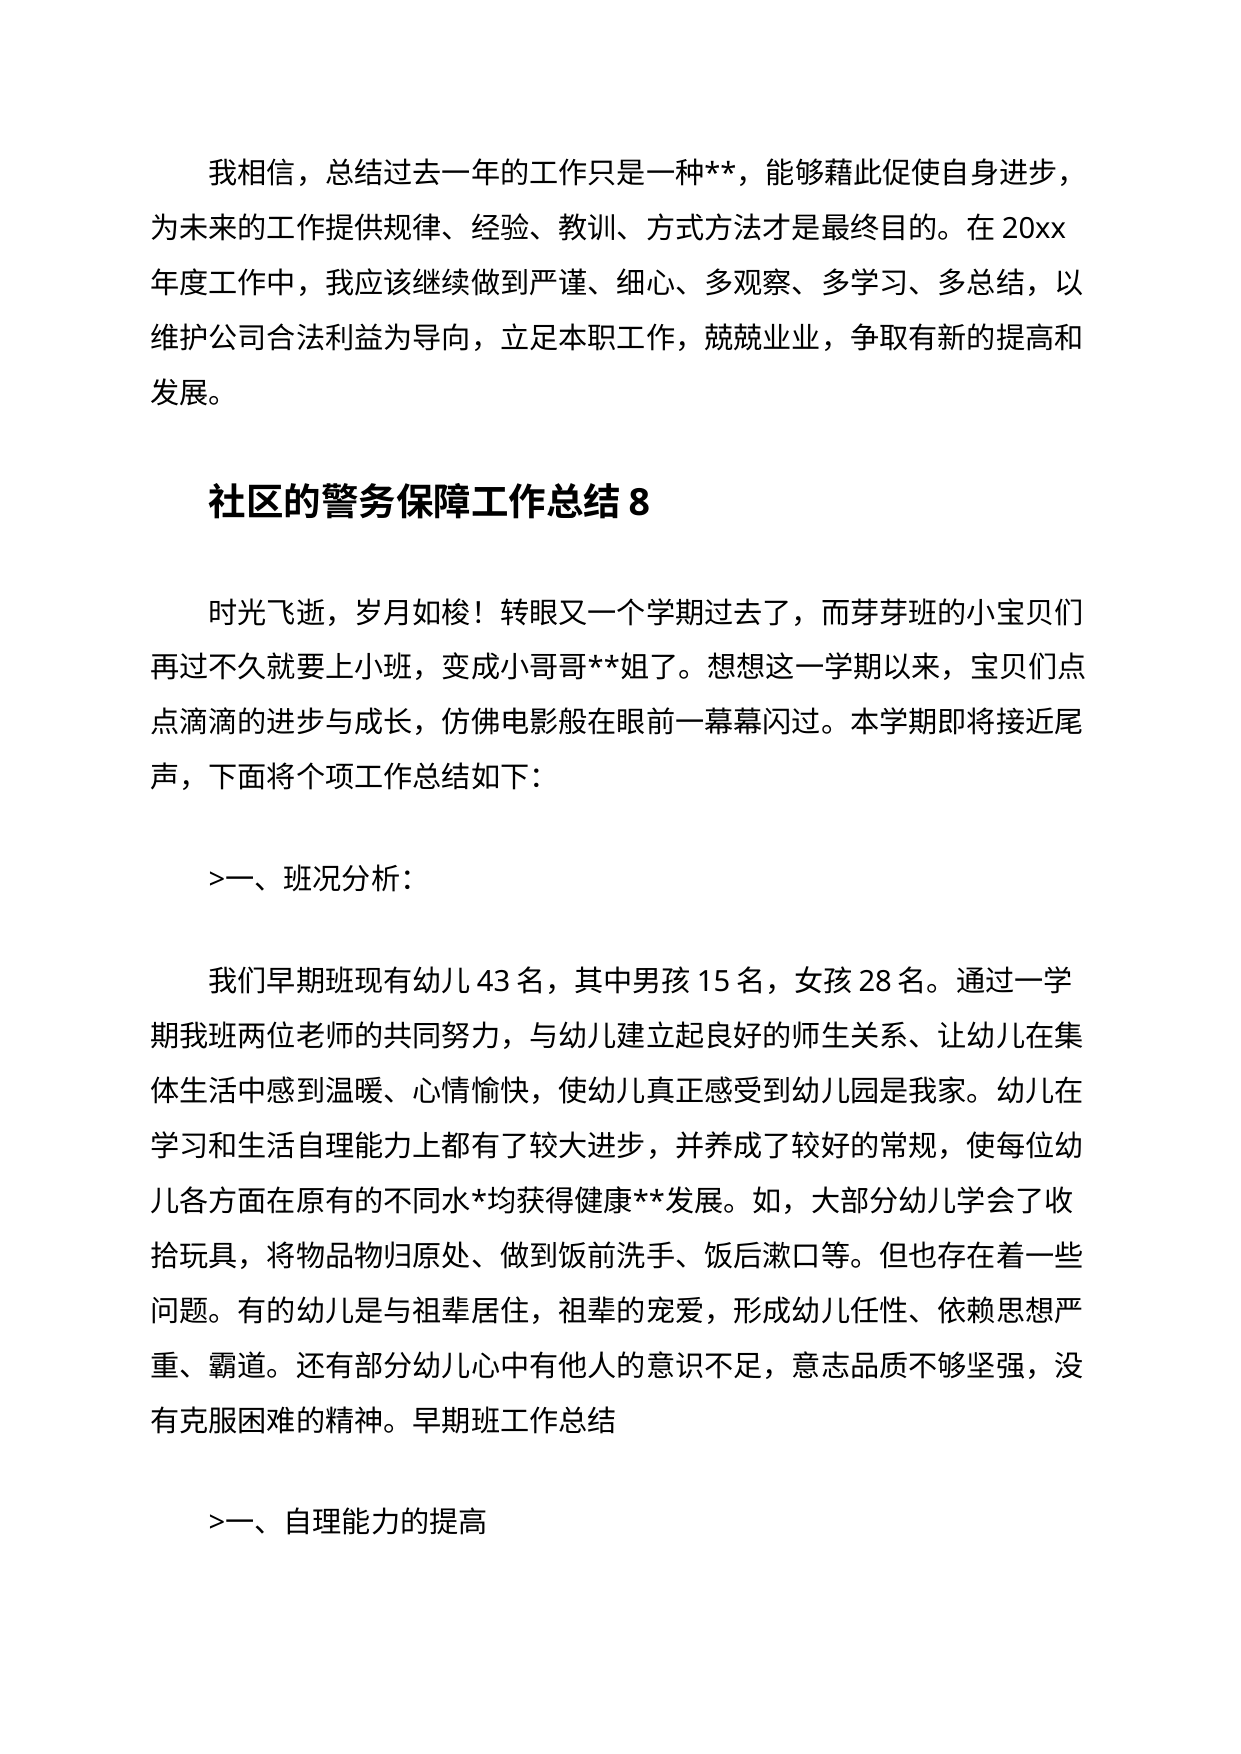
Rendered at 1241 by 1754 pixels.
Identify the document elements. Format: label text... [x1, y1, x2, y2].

text 我相信，总结过去一年的工作只是一种**，能够藉此促使自身进步，为未来的工作提供规律、经验、教训、方式方法才是最终目的。在20xx年度工作中，我应该继续做到严谨、细心、多观察、多学习、多总结，以维护公司合法利益为导向，立足本职工作，兢兢业业，争取有新的提高和发展。 [150, 150, 1090, 412]
text >一、班况分析： [150, 856, 1090, 898]
text >一、自理能力的提高 [150, 1499, 1090, 1541]
text 时光飞逝，岁月如梭！转眼又一个学期过去了，而芽芽班的小宝贝们再过不久就要上小班，变成小哥哥**姐了。想想这一学期以来，宝贝们点点滴滴的进步与成长，仿佛电影般在眼前一幕幕闪过。本学期即将接近尾声，下面将个项工作总结如下： [150, 589, 1090, 796]
text 社区的警务保障工作总结8 [150, 472, 1090, 526]
text 我们早期班现有幼儿43名，其中男孩15名，女孩28名。通过一学期我班两位老师的共同努力，与幼儿建立起良好的师生关系、让幼儿在集体生活中感到温暖、心情愉快，使幼儿真正感受到幼儿园是我家。幼儿在学习和生活自理能力上都有了较大进步，并养成了较好的常规，使每位幼儿各方面在原有的不同水*均获得健康**发展。如，大部分幼儿学会了收拾玩具，将物品物归原处、做到饭前洗手、饭后漱口等。但也存在着一些问题。有的幼儿是与祖辈居住，祖辈的宠爱，形成幼儿任性、依赖思想严重、霸道。还有部分幼儿心中有他人的意识不足，意志品质不够坚强，没有克服困难的精神。早期班工作总结 [150, 958, 1090, 1439]
